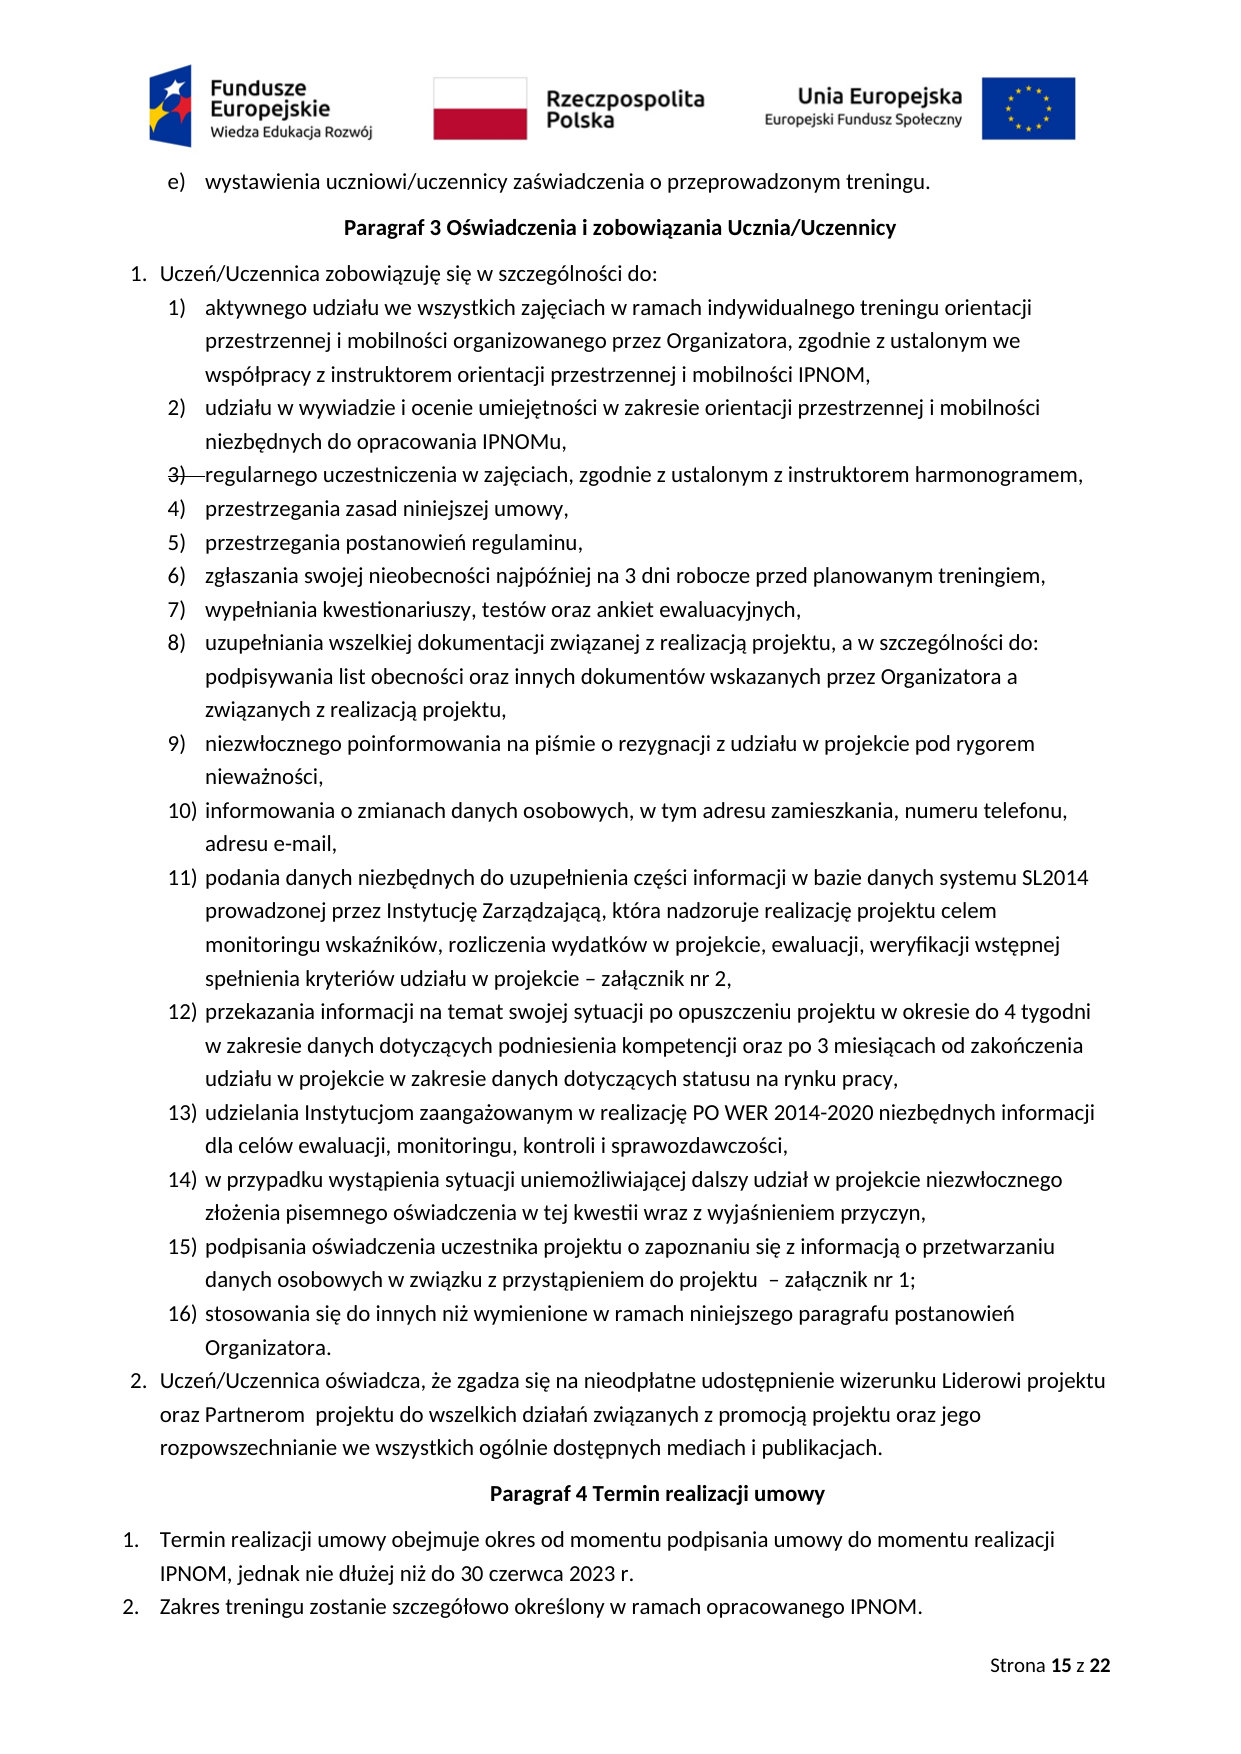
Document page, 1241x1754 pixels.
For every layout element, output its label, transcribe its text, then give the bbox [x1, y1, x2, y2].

list informowania o zmianach danych osobowych, w tym adresu zamieszkania, numeru telefonu, adresu e-mail, [167, 796, 1110, 858]
list udzielania Instytucjom zaangażowanym w realizację PO WER 2014-2020 niezbędnych informacji dla celów ewaluacji, monitoringu, kontroli i sprawozdawczości, [167, 1098, 1110, 1159]
list Uczeń/Uczennica oświadcza, że zgadza się na nieodpłatne udostępnienie wizerunku Liderowi projektu oraz Partnerom projektu do wszelkich działań związanych z promocją projektu oraz jego rozpowszechnianie we wszystkich ogólnie dostępnych mediach i publikacjach. [130, 1366, 1110, 1461]
list podania danych niezbędnych do uzupełnienia części informacji w bazie danych systemu SL2014 prowadzonej przez Instytucję Zarządzającą, która nadzoruje realizację projektu celem monitoringu wskaźników, rozliczenia wydatków w projekcie, ewaluacji, weryfikacji wstępnej spełnienia kryteriów udziału w projekcie – załącznik nr 2, [167, 863, 1110, 992]
picture [129, 44, 1096, 168]
text Paragraf 3 Oświadczenia i zobowiązania Ucznia/Uczennicy [130, 213, 1110, 241]
list w przypadku wystąpienia sytuacji uniemożliwiającej dalszy udział w projekcie niezwłocznego złożenia pisemnego oświadczenia w tej kwestii wraz z wyjaśnieniem przyczyn, [167, 1165, 1110, 1227]
list Termin realizacji umowy obejmuje okres od momentu podpisania umowy do momentu realizacji IPNOM, jednak nie dłużej niż do 30 czerwca 2023 r. [122, 1525, 1110, 1587]
list niezwłocznego poinformowania na piśmie o rezygnacji z udziału w projekcie pod rygorem nieważności, [167, 729, 1110, 791]
list stosowania się do innych niż wymienione w ramach niniejszego paragrafu postanowień Organizatora. [167, 1299, 1110, 1361]
list aktywnego udziału we wszystkich zajęciach w ramach indywidualnego treningu orientacji przestrzennej i mobilności organizowanego przez Organizatora, zgodnie z ustalonym we współpracy z instruktorem orientacji przestrzennej i mobilności IPNOM, [167, 293, 1110, 388]
list przekazania informacji na temat swojej sytuacji po opuszczeniu projektu w okresie do 4 tygodni w zakresie danych dotyczących podniesienia kompetencji oraz po 3 miesiącach od zakończenia udziału w projekcie w zakresie danych dotyczących statusu na rynku pracy, [167, 997, 1110, 1092]
text Paragraf 4 Termin realizacji umowy [205, 1479, 1110, 1507]
list udziału w wywiadzie i ocenie umiejętności w zakresie orientacji przestrzennej i mobilności niezbędnych do opracowania IPNOMu, [167, 393, 1110, 455]
list wystawienia uczniowi/uczennicy zaświadczenia o przeprowadzonym treningu. [167, 167, 1110, 195]
list zgłaszania swojej nieobecności najpóźniej na 3 dni robocze przed planowanym treningiem, [167, 561, 1110, 589]
list regularnego uczestniczenia w zajęciach, zgodnie z ustalonym z instruktorem harmonogramem, [167, 461, 1110, 489]
list podpisania oświadczenia uczestnika projektu o zapoznaniu się z informacją o przetwarzaniu danych osobowych w związku z przystąpieniem do projektu – załącznik nr 1; [167, 1232, 1110, 1294]
list przestrzegania postanowień regulaminu, [167, 528, 1110, 556]
list Zakres treningu zostanie szczegółowo określony w ramach opracowanego IPNOM. [122, 1592, 1110, 1621]
list wypełniania kwestionariuszy, testów oraz ankiet ewaluacyjnych, [167, 595, 1110, 623]
list przestrzegania zasad niniejszej umowy, [167, 494, 1110, 522]
list uzupełniania wszelkiej dokumentacji związanej z realizacją projektu, a w szczególności do: podpisywania list obecności oraz innych dokumentów wskazanych przez Organizatora a związanych z realizacją projektu, [167, 628, 1110, 723]
list Uczeń/Uczennica zobowiązuję się w szczególności do: [130, 259, 1110, 287]
